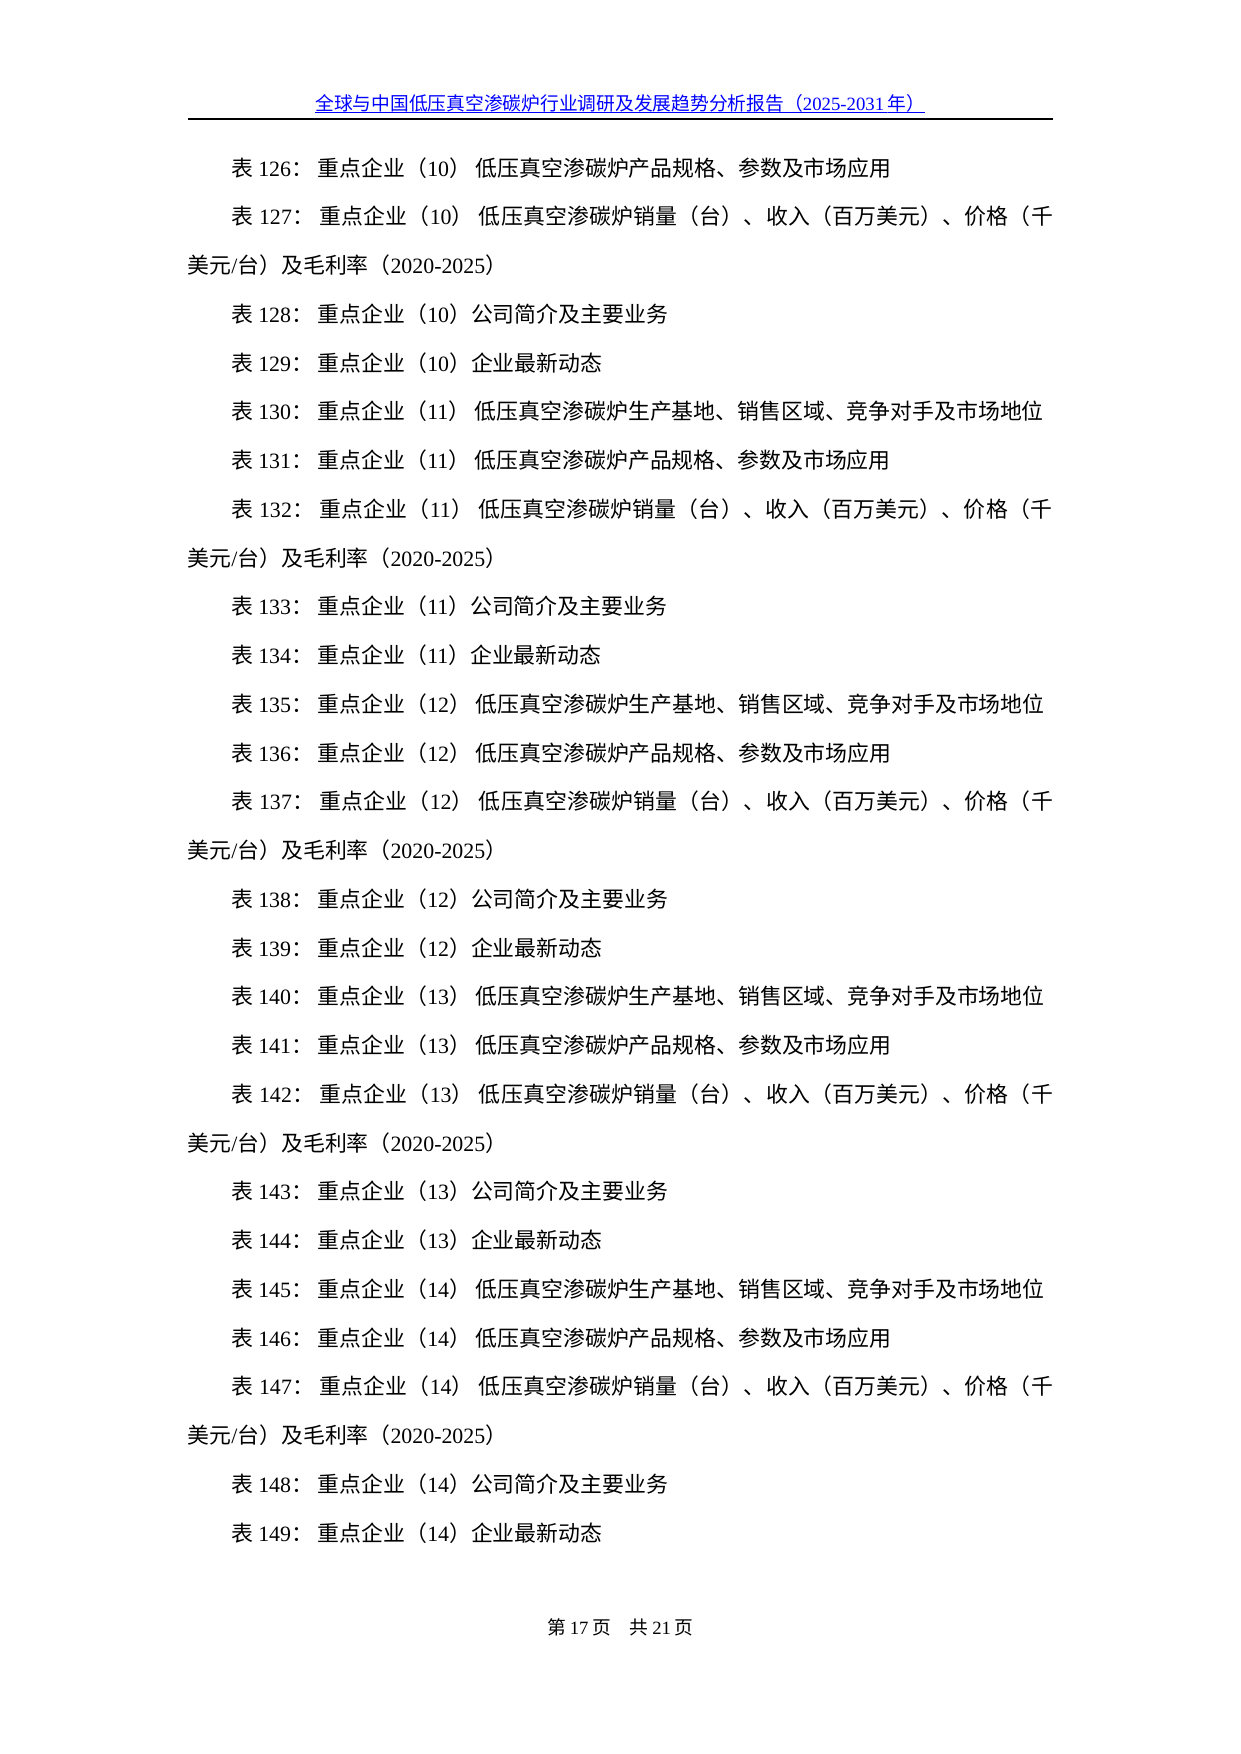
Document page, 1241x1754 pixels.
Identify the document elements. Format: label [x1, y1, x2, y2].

text [187, 150, 1053, 1548]
